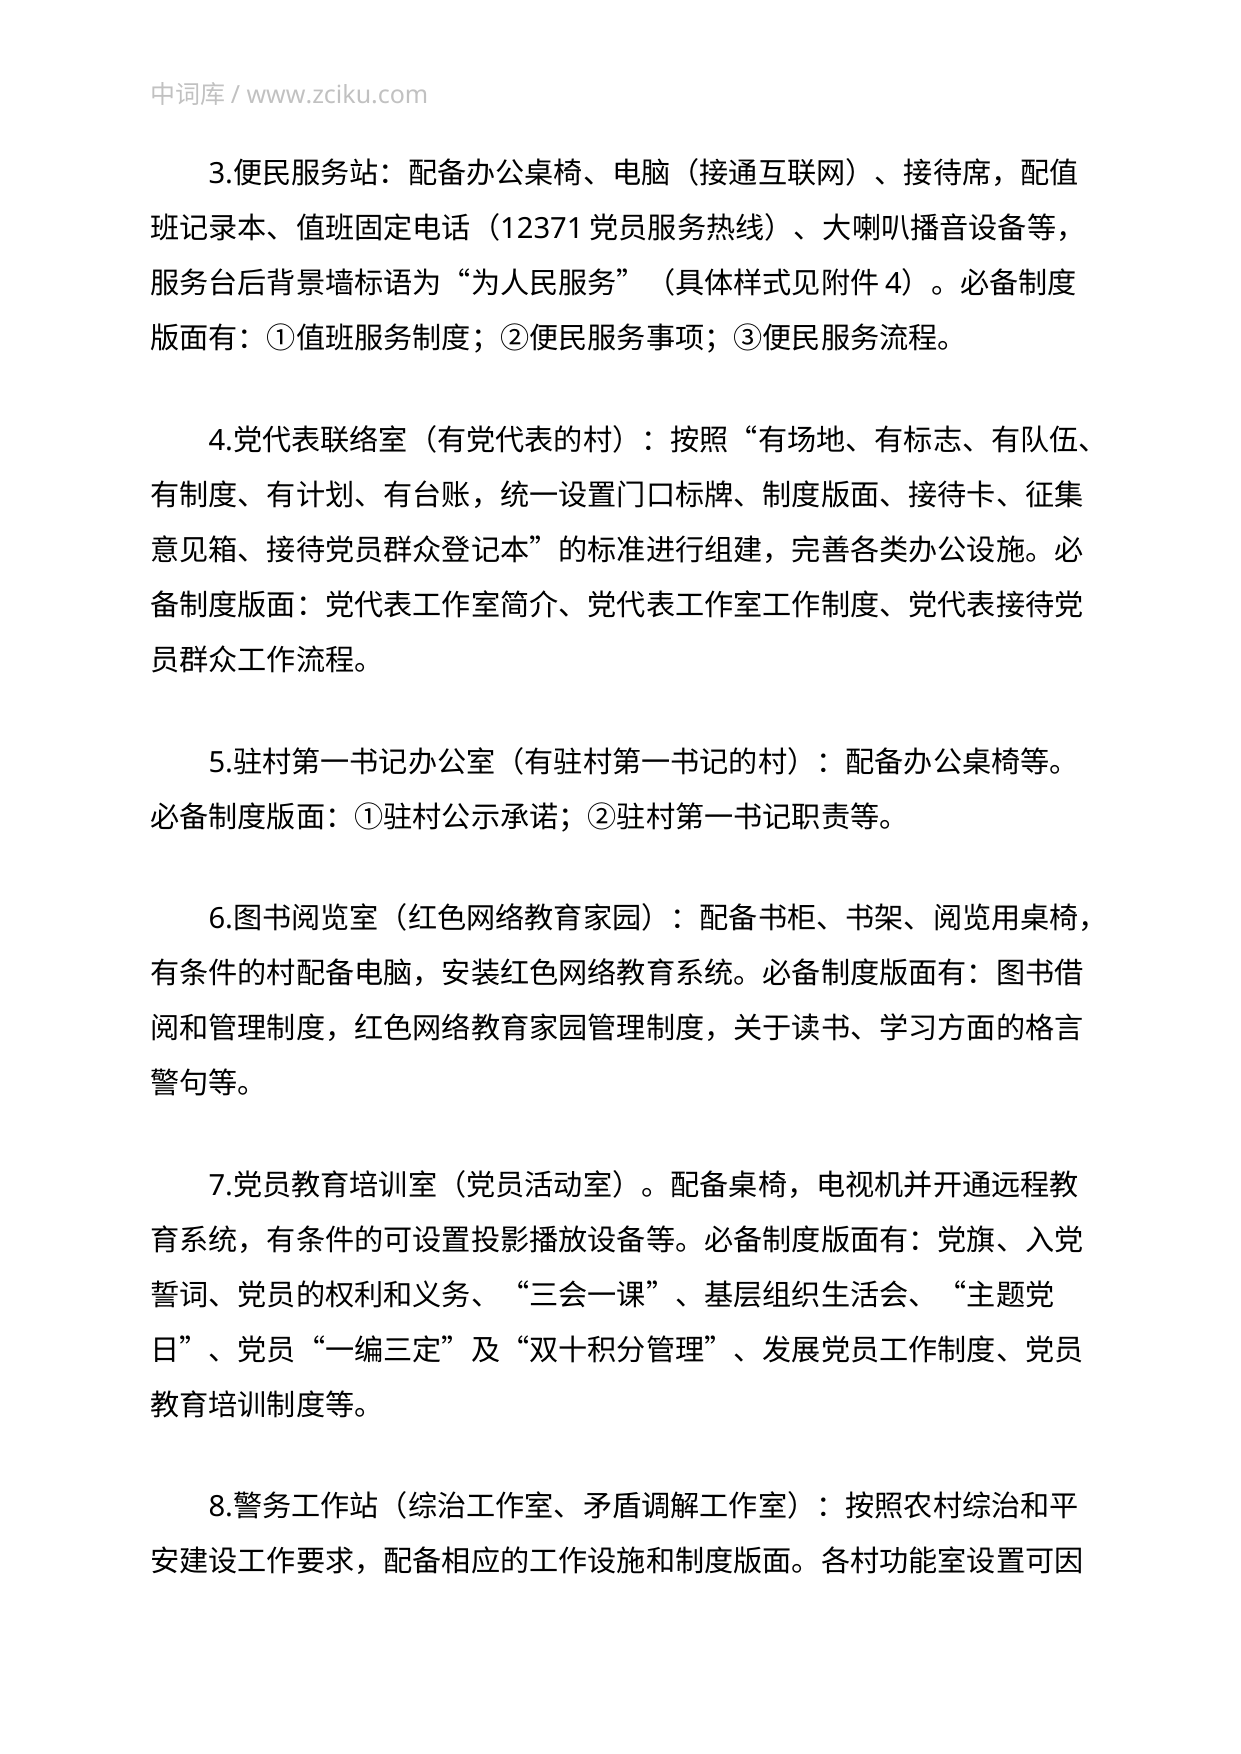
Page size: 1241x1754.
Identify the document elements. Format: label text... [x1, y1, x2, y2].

text 4.党代表联络室（有党代表的村）：按照“有场地、有标志、有队伍、有制度、有计划、有台账，统一设置门口标牌、制度版面、接待卡、征集意见箱、接待党员群众登记本”的标准进行组建，完善各类办公设施。必备制度版面：党代表工作室简介、党代表工作室工作制度、党代表接待党员群众工作流程。 [150, 417, 1090, 679]
text 6.图书阅览室（红色网络教育家园）：配备书柜、书架、阅览用桌椅，有条件的村配备电脑，安装红色网络教育系统。必备制度版面有：图书借阅和管理制度，红色网络教育家园管理制度，关于读书、学习方面的格言警句等。 [150, 895, 1090, 1102]
text 3.便民服务站：配备办公桌椅、电脑（接通互联网）、接待席，配值班记录本、值班固定电话（12371党员服务热线）、大喇叭播音设备等，服务台后背景墙标语为“为人民服务”（具体样式见附件4）。必备制度版面有：①值班服务制度；②便民服务事项；③便民服务流程。 [150, 150, 1090, 357]
text 5.驻村第一书记办公室（有驻村第一书记的村）：配备办公桌椅等。必备制度版面：①驻村公示承诺；②驻村第一书记职责等。 [150, 738, 1090, 836]
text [150, 1483, 1090, 1580]
text 7.党员教育培训室（党员活动室）。配备桌椅，电视机并开通远程教育系统，有条件的可设置投影播放设备等。必备制度版面有：党旗、入党誓词、党员的权利和义务、“三会一课”、基层组织生活会、“主题党日”、党员“一编三定”及“双十积分管理”、发展党员工作制度、党员教育培训制度等。 [150, 1162, 1090, 1423]
